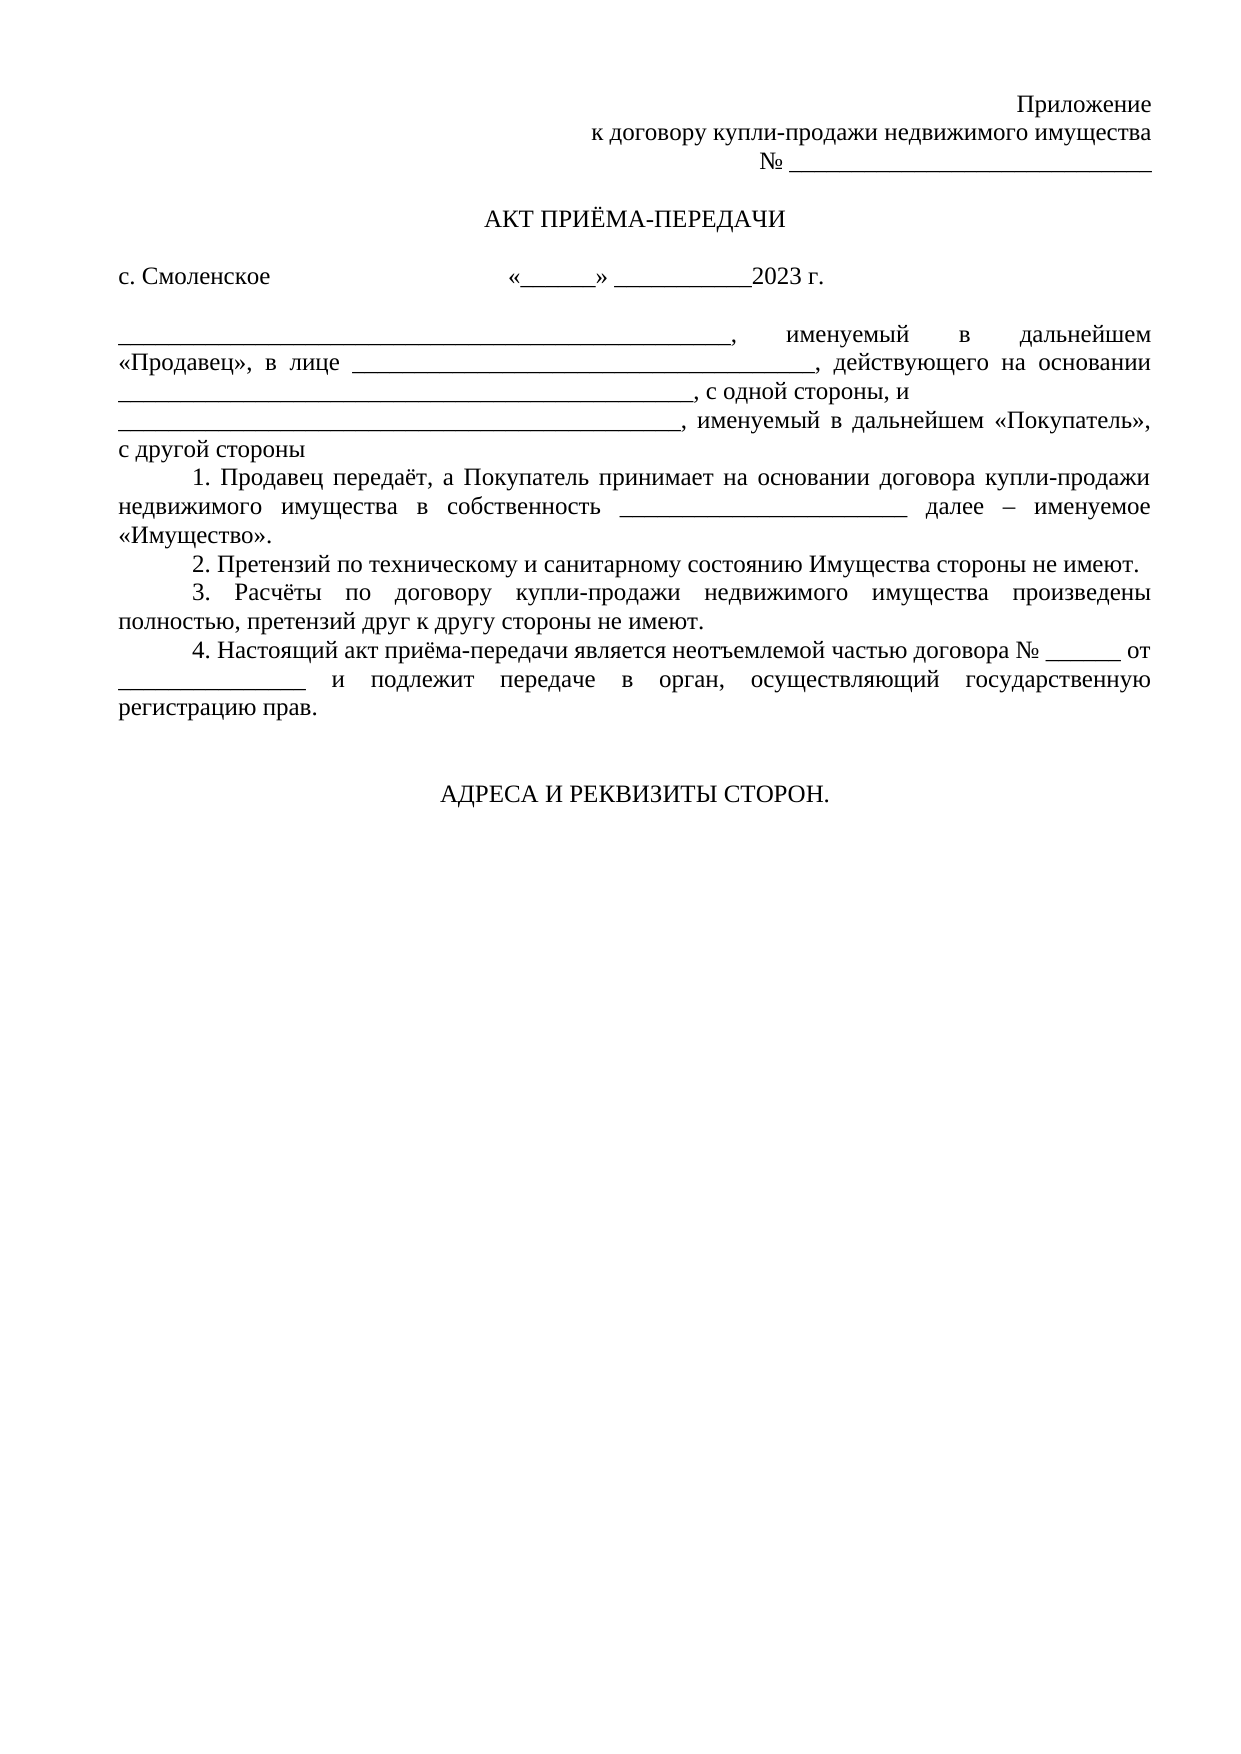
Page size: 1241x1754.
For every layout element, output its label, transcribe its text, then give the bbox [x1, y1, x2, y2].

text АДРЕСА И РЕКВИЗИТЫ СТОРОН. [118, 779, 1152, 807]
text АКТ ПРИЁМА-ПЕРЕДАЧИ [118, 204, 1152, 232]
text 1. Продавец передаёт, а Покупатель принимает на основании договора купли-продажи недвижимого имущества в собственность _______________________ далее – именуемое «Имущество». [118, 462, 1152, 549]
text _________________________________________________, именуемый в дальнейшем «Продавец», в лице _____________________________________, действующего на основании ______________________________________________, с одной стороны, и [118, 319, 1152, 405]
text с. Смоленское «______» ___________2023 г. [118, 261, 1152, 290]
text к договору купли-продажи недвижимого имущества [118, 117, 1152, 146]
text _____________________________________________, именуемый в дальнейшем «Покупатель», с другой стороны [118, 405, 1152, 462]
text Приложение [118, 89, 1152, 117]
text № _____________________________ [118, 146, 1152, 175]
text 4. Настоящий акт приёма-передачи является неотъемлемой частью договора № ______ от _______________ и подлежит передаче в орган, осуществляющий государственную регистрацию прав. [118, 635, 1152, 721]
text 2. Претензий по техническому и санитарному состоянию Имущества стороны не имеют. [118, 549, 1152, 577]
text 3. Расчёты по договору купли-продажи недвижимого имущества произведены полностью, претензий друг к другу стороны не имеют. [118, 577, 1152, 635]
